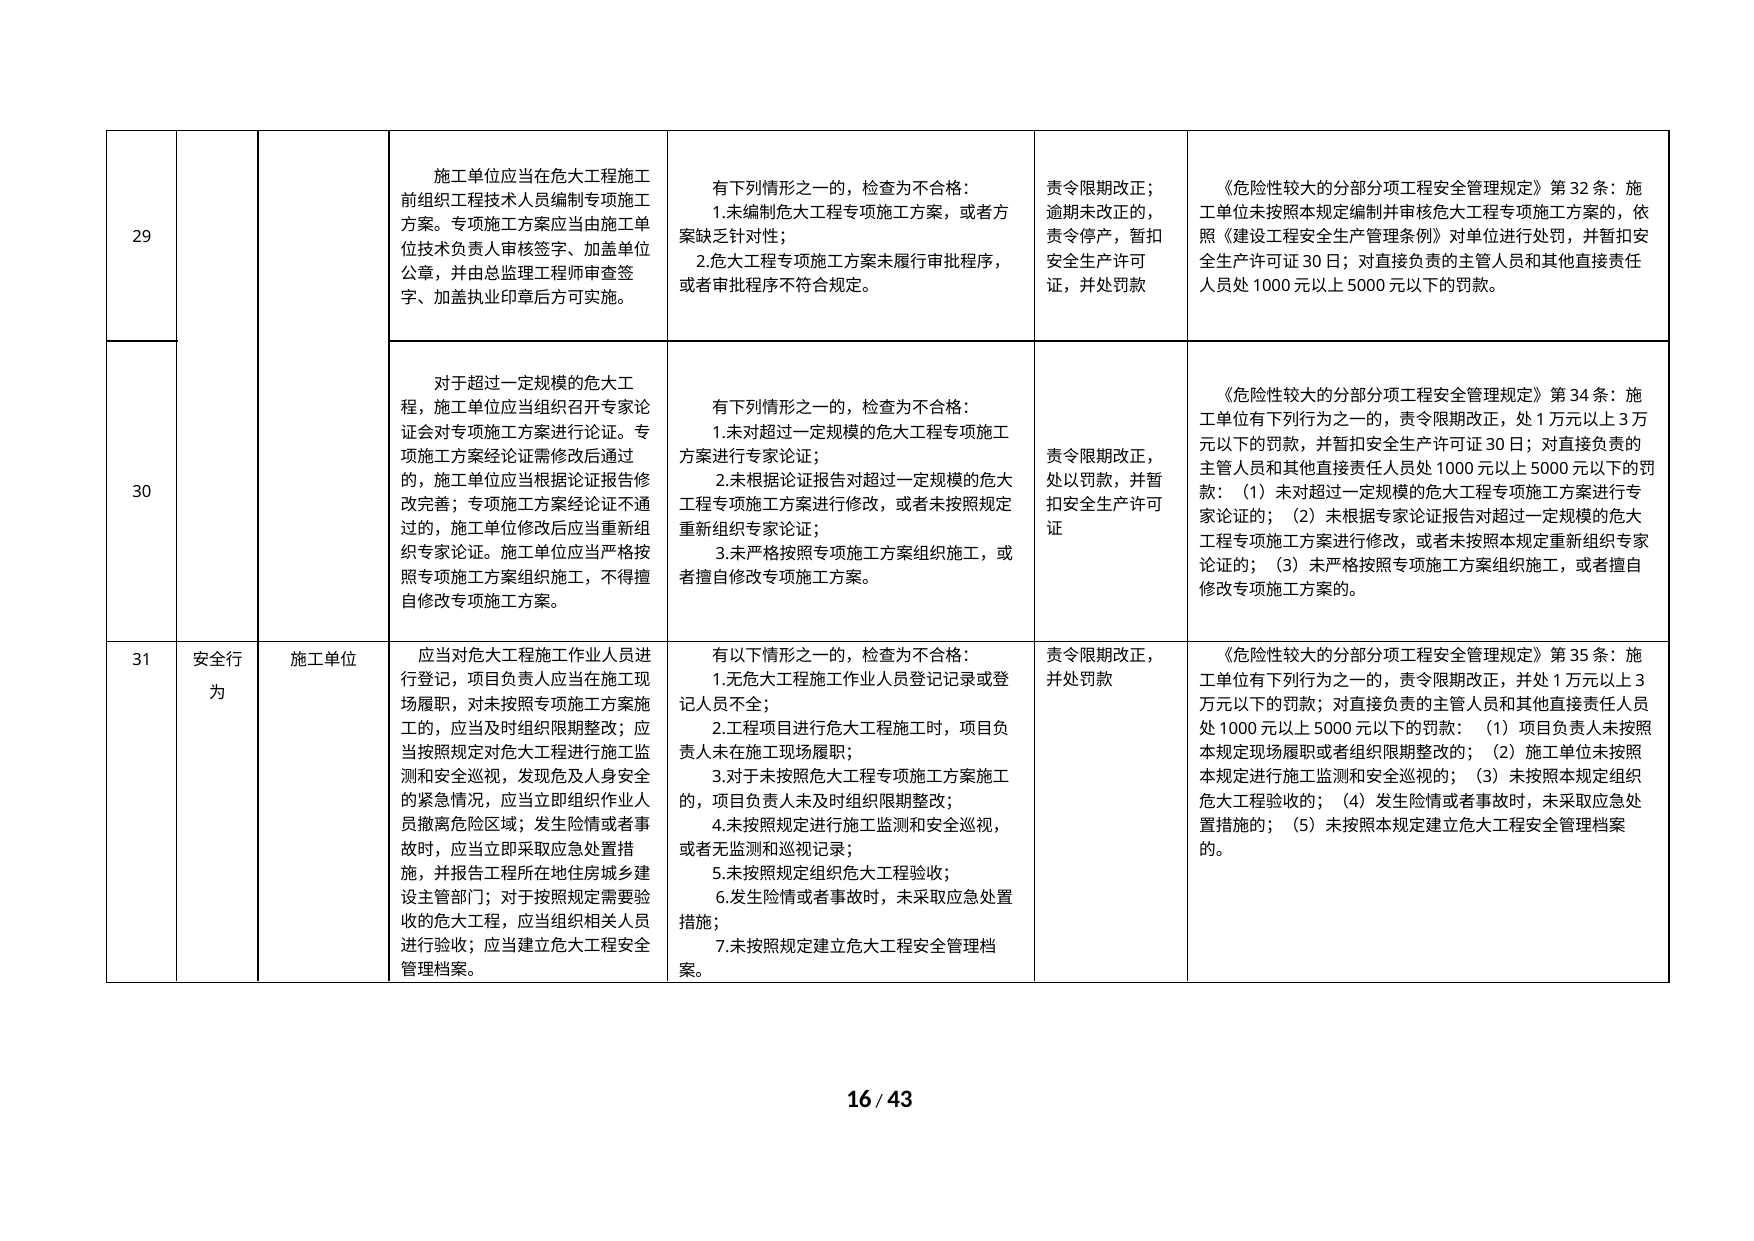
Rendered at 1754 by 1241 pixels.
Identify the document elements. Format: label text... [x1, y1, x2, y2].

table_cell 《危险性较大的分部分项工程安全管理规定》第34条：施工单位有下列行为之一的，责令限期改正，处1万元以上3万元以下的罚款，并暂扣安全生产许可证30日；对直接负责的主管人员和其他直接责任人员处1000元以上5000元以下的罚款：（1）未对超过一定规模的危大工程专项施工方案进行专家论证的；（2）未根据专家论证报告对超过一定规模的危大工程专项施工方案进行修改，或者未按照本规定重新组织专家论证的；（3）未严格按照专项施工方案组织施工，或者擅自修改专项施工方案的。 [1188, 342, 1668, 641]
table_cell 31 [107, 642, 176, 981]
table_cell 应当对危大工程施工作业人员进行登记，项目负责人应当在施工现场履职，对未按照专项施工方案施工的，应当及时组织限期整改；应当按照规定对危大工程进行施工监测和安全巡视，发现危及人身安全的紧急情况，应当立即组织作业人员撤离危险区域；发生险情或者事故时，应当立即采取应急处置措施，并报告工程所在地住房城乡建设主管部门；对于按照规定需要验收的危大工程，应当组织相关人员进行验收；应当建立危大工程安全管理档案。 [390, 642, 667, 981]
table_cell 安全行为 [177, 642, 257, 981]
table_cell 有下列情形之一的，检查为不合格： 1.未编制危大工程专项施工方案，或者方案缺乏针对性； 2.危大工程专项施工方案未履行审批程序，或者审批程序不符合规定。 [668, 131, 1034, 340]
table_cell 《危险性较大的分部分项工程安全管理规定》第32条：施工单位未按照本规定编制并审核危大工程专项施工方案的，依照《建设工程安全生产管理条例》对单位进行处罚，并暂扣安全生产许可证30日；对直接负责的主管人员和其他直接责任人员处1000元以上5000元以下的罚款。 [1188, 131, 1668, 340]
table_cell 施工单位 [259, 642, 388, 981]
table_cell 有下列情形之一的，检查为不合格： 1.未对超过一定规模的危大工程专项施工方案进行专家论证； 2.未根据论证报告对超过一定规模的危大工程专项施工方案进行修改，或者未按照规定重新组织专家论证； 3.未严格按照专项施工方案组织施工，或者擅自修改专项施工方案。 [668, 342, 1034, 641]
table_cell 对于超过一定规模的危大工程，施工单位应当组织召开专家论证会对专项施工方案进行论证。专项施工方案经论证需修改后通过的，施工单位应当根据论证报告修改完善；专项施工方案经论证不通过的，施工单位修改后应当重新组织专家论证。施工单位应当严格按照专项施工方案组织施工，不得擅自修改专项施工方案。 [390, 342, 667, 641]
table_cell 有以下情形之一的，检查为不合格： 1.无危大工程施工作业人员登记记录或登记人员不全； 2.工程项目进行危大工程施工时，项目负责人未在施工现场履职； 3.对于未按照危大工程专项施工方案施工的，项目负责人未及时组织限期整改； 4.未按照规定进行施工监测和安全巡视，或者无监测和巡视记录； 5.未按照规定组织危大工程验收； 6.发生险情或者事故时，未采取应急处置措施； 7.未按照规定建立危大工程安全管理档案。 [668, 642, 1034, 981]
table_cell 责令限期改正，处以罚款，并暂扣安全生产许可证 [1035, 342, 1187, 641]
table_cell 施工单位应当在危大工程施工前组织工程技术人员编制专项施工方案。专项施工方案应当由施工单位技术负责人审核签字、加盖单位公章，并由总监理工程师审查签字、加盖执业印章后方可实施。 [390, 131, 667, 340]
table_cell 29 [107, 131, 176, 340]
table_cell 30 [107, 342, 176, 641]
table_cell 责令限期改正；逾期未改正的，责令停产，暂扣安全生产许可证，并处罚款 [1035, 131, 1187, 340]
table_cell 《危险性较大的分部分项工程安全管理规定》第35条：施工单位有下列行为之一的，责令限期改正，并处1万元以上3万元以下的罚款；对直接负责的主管人员和其他直接责任人员处1000元以上5000元以下的罚款： （1）项目负责人未按照本规定现场履职或者组织限期整改的；（2）施工单位未按照本规定进行施工监测和安全巡视的；（3）未按照本规定组织危大工程验收的；（4）发生险情或者事故时，未采取应急处置措施的；（5）未按照本规定建立危大工程安全管理档案的。 [1188, 642, 1668, 981]
table_cell 责令限期改正，并处罚款 [1035, 642, 1187, 981]
